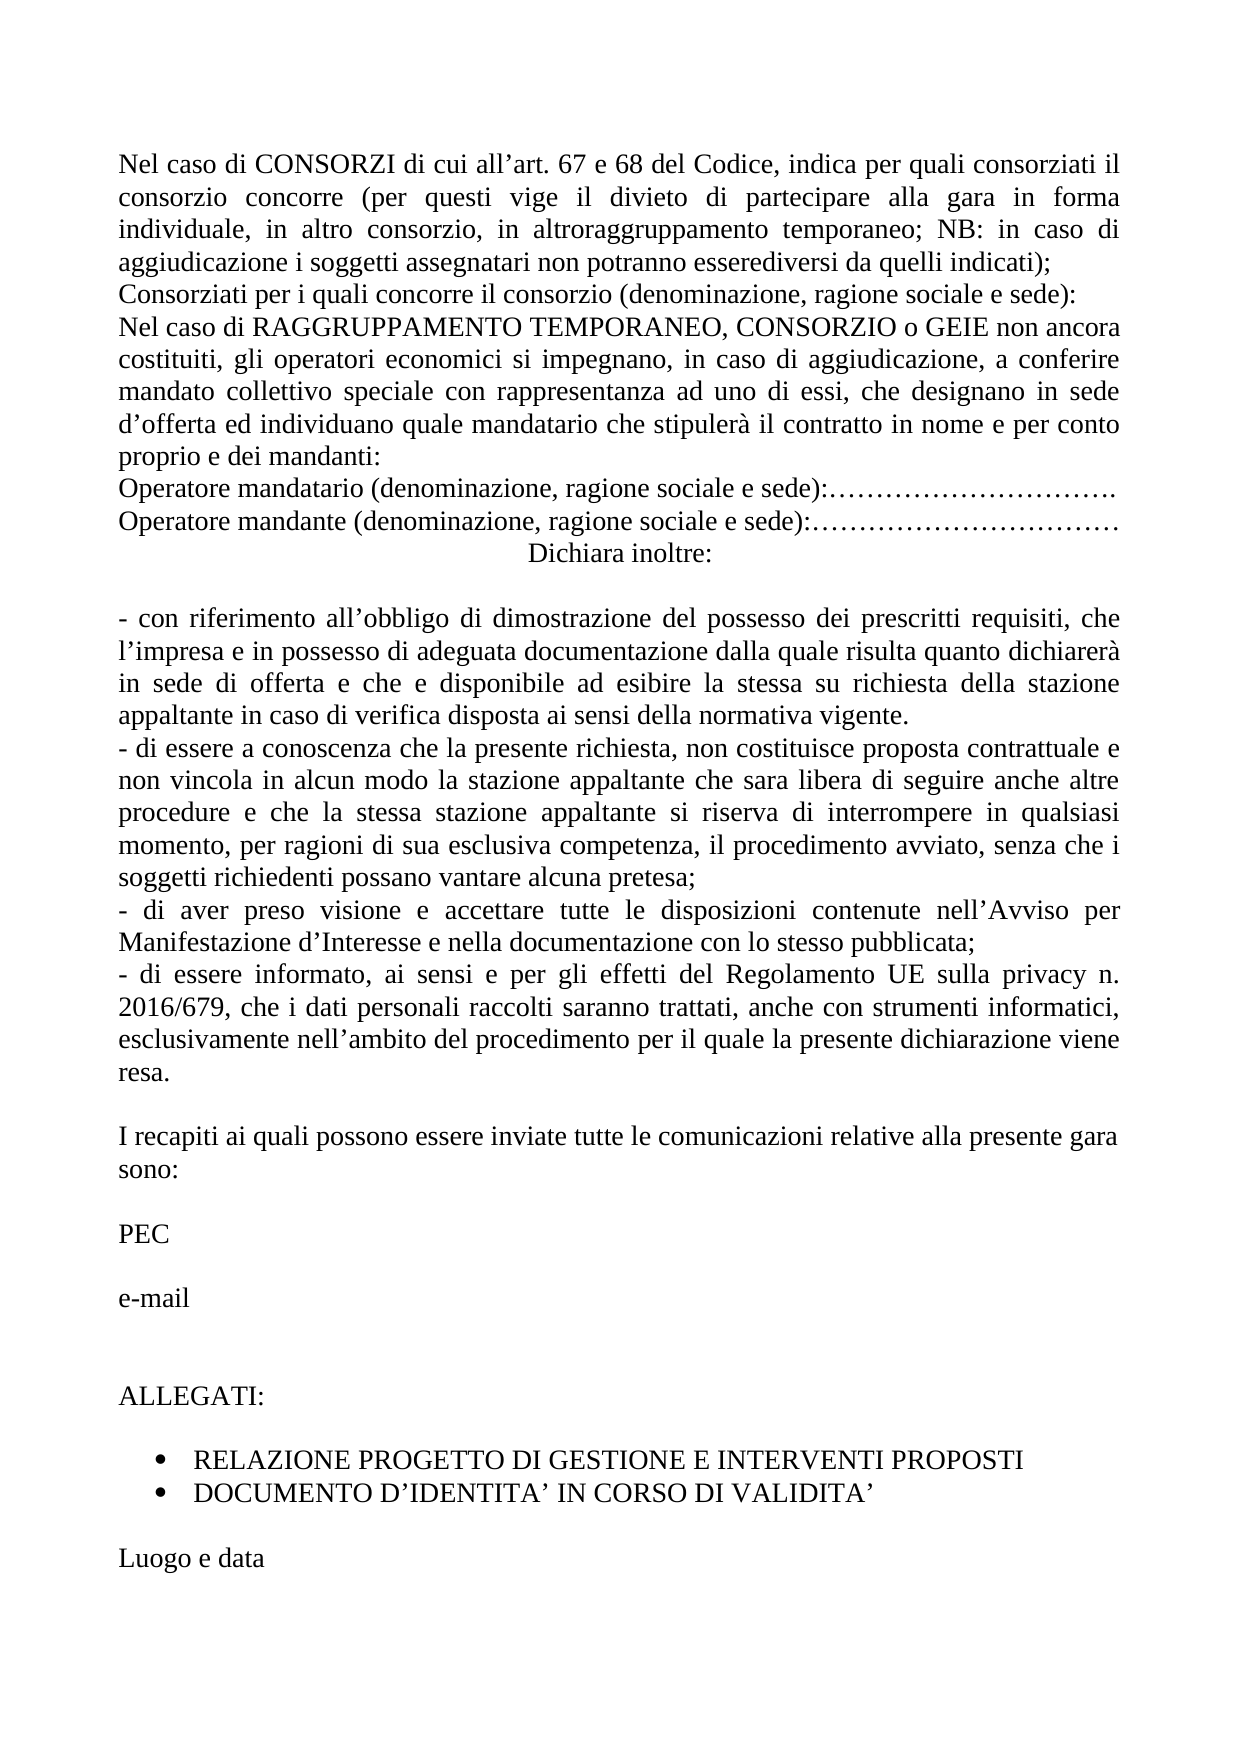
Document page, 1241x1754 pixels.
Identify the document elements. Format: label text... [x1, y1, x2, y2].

text e-mail [118, 1281, 1122, 1314]
text I recapiti ai quali possono essere inviate tutte le comunicazioni relative alla presente gara sono: [118, 1119, 1122, 1184]
text - con riferimento all’obbligo di dimostrazione del possesso dei prescritti requisiti, che l’impresa e in possesso di adeguata documentazione dalla quale risulta quanto dichiarerà in sede di offerta e che e disponibile ad esibire la stessa su richiesta della stazione appaltante in caso di verifica disposta ai sensi della normativa vigente. [118, 601, 1122, 731]
text Nel caso di CONSORZI di cui all’art. 67 e 68 del Codice, indica per quali consorziati il consorzio concorre (per questi vige il divieto di partecipare alla gara in forma individuale, in altro consorzio, in altroraggruppamento temporaneo; NB: in caso di aggiudicazione i soggetti assegnatari non potranno esserediversi da quelli indicati); [118, 148, 1122, 277]
text - di essere a conoscenza che la presente richiesta, non costituisce proposta contrattuale e non vincola in alcun modo la stazione appaltante che sara libera di seguire anche altre procedure e che la stessa stazione appaltante si riserva di interrompere in qualsiasi momento, per ragioni di sua esclusiva competenza, il procedimento avviato, senza che i soggetti richiedenti possano vantare alcuna pretesa; [118, 731, 1122, 893]
list RELAZIONE PROGETTO DI GESTIONE E INTERVENTI PROPOSTI [156, 1443, 1122, 1476]
text ALLEGATI: [118, 1379, 1122, 1411]
text Consorziati per i quali concorre il consorzio (denominazione, ragione sociale e sede): [118, 277, 1122, 309]
text - di essere informato, ai sensi e per gli effetti del Regolamento UE sulla privacy n. 2016/679, che i dati personali raccolti saranno trattati, anche con strumenti informatici, esclusivamente nell’ambito del procedimento per il quale la presente dichiarazione viene resa. [118, 957, 1122, 1087]
text Operatore mandante (denominazione, ragione sociale e sede):…………………………… [118, 504, 1122, 536]
text PEC [118, 1217, 1122, 1249]
text - di aver preso visione e accettare tutte le disposizioni contenute nell’Avviso per Manifestazione d’Interesse e nella documentazione con lo stesso pubblicata; [118, 893, 1122, 957]
text Dichiara inoltre: [118, 536, 1122, 569]
text Luogo e data [118, 1541, 1122, 1573]
text Operatore mandatario (denominazione, ragione sociale e sede):…………………………. [118, 472, 1122, 504]
text Nel caso di RAGGRUPPAMENTO TEMPORANEO, CONSORZIO o GEIE non ancora costituiti, gli operatori economici si impegnano, in caso di aggiudicazione, a conferire mandato collettivo speciale con rappresentanza ad uno di essi, che designano in sede d’offerta ed individuano quale mandatario che stipulerà il contratto in nome e per conto proprio e dei mandanti: [118, 309, 1122, 472]
list DOCUMENTO D’IDENTITA’ IN CORSO DI VALIDITA’ [156, 1476, 1122, 1508]
